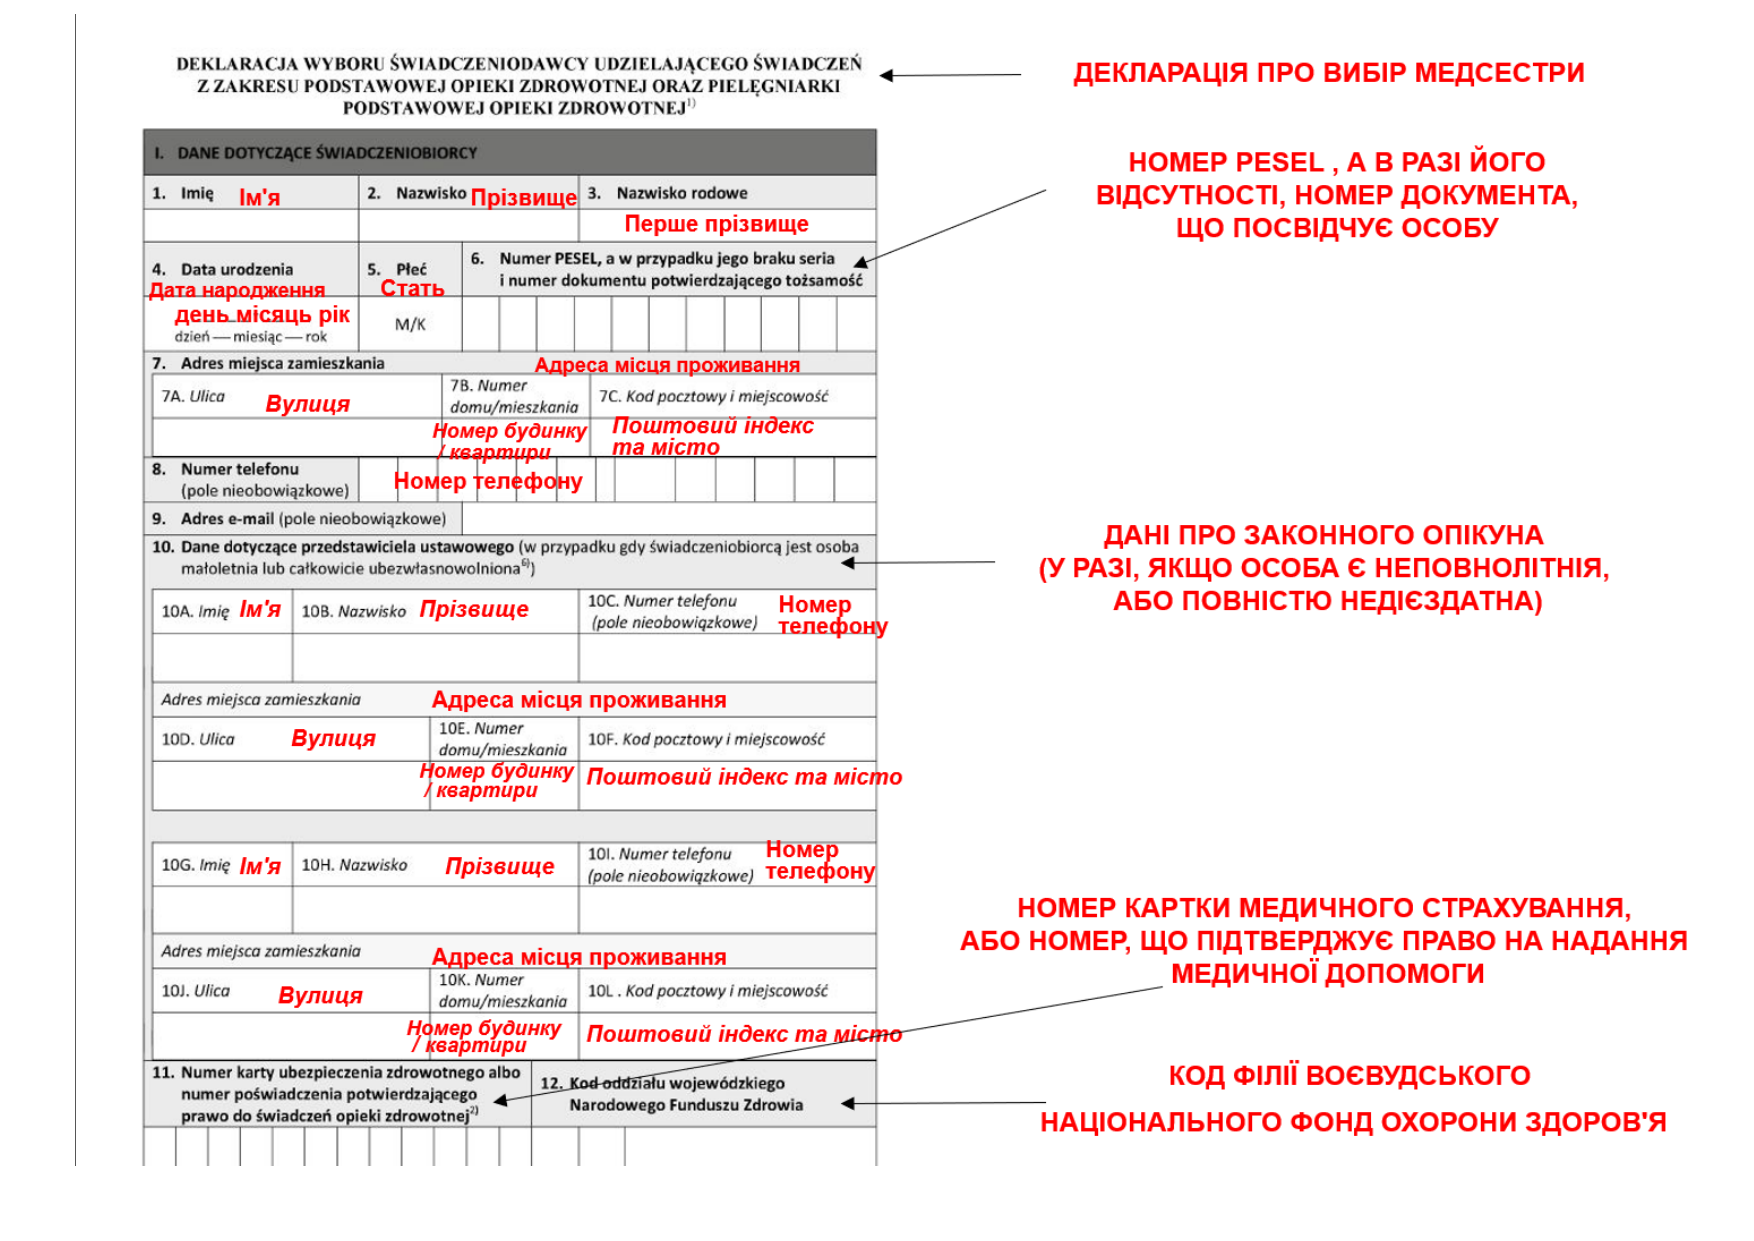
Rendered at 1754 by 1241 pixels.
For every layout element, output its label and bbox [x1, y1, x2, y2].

picture [75, 14, 1702, 1166]
